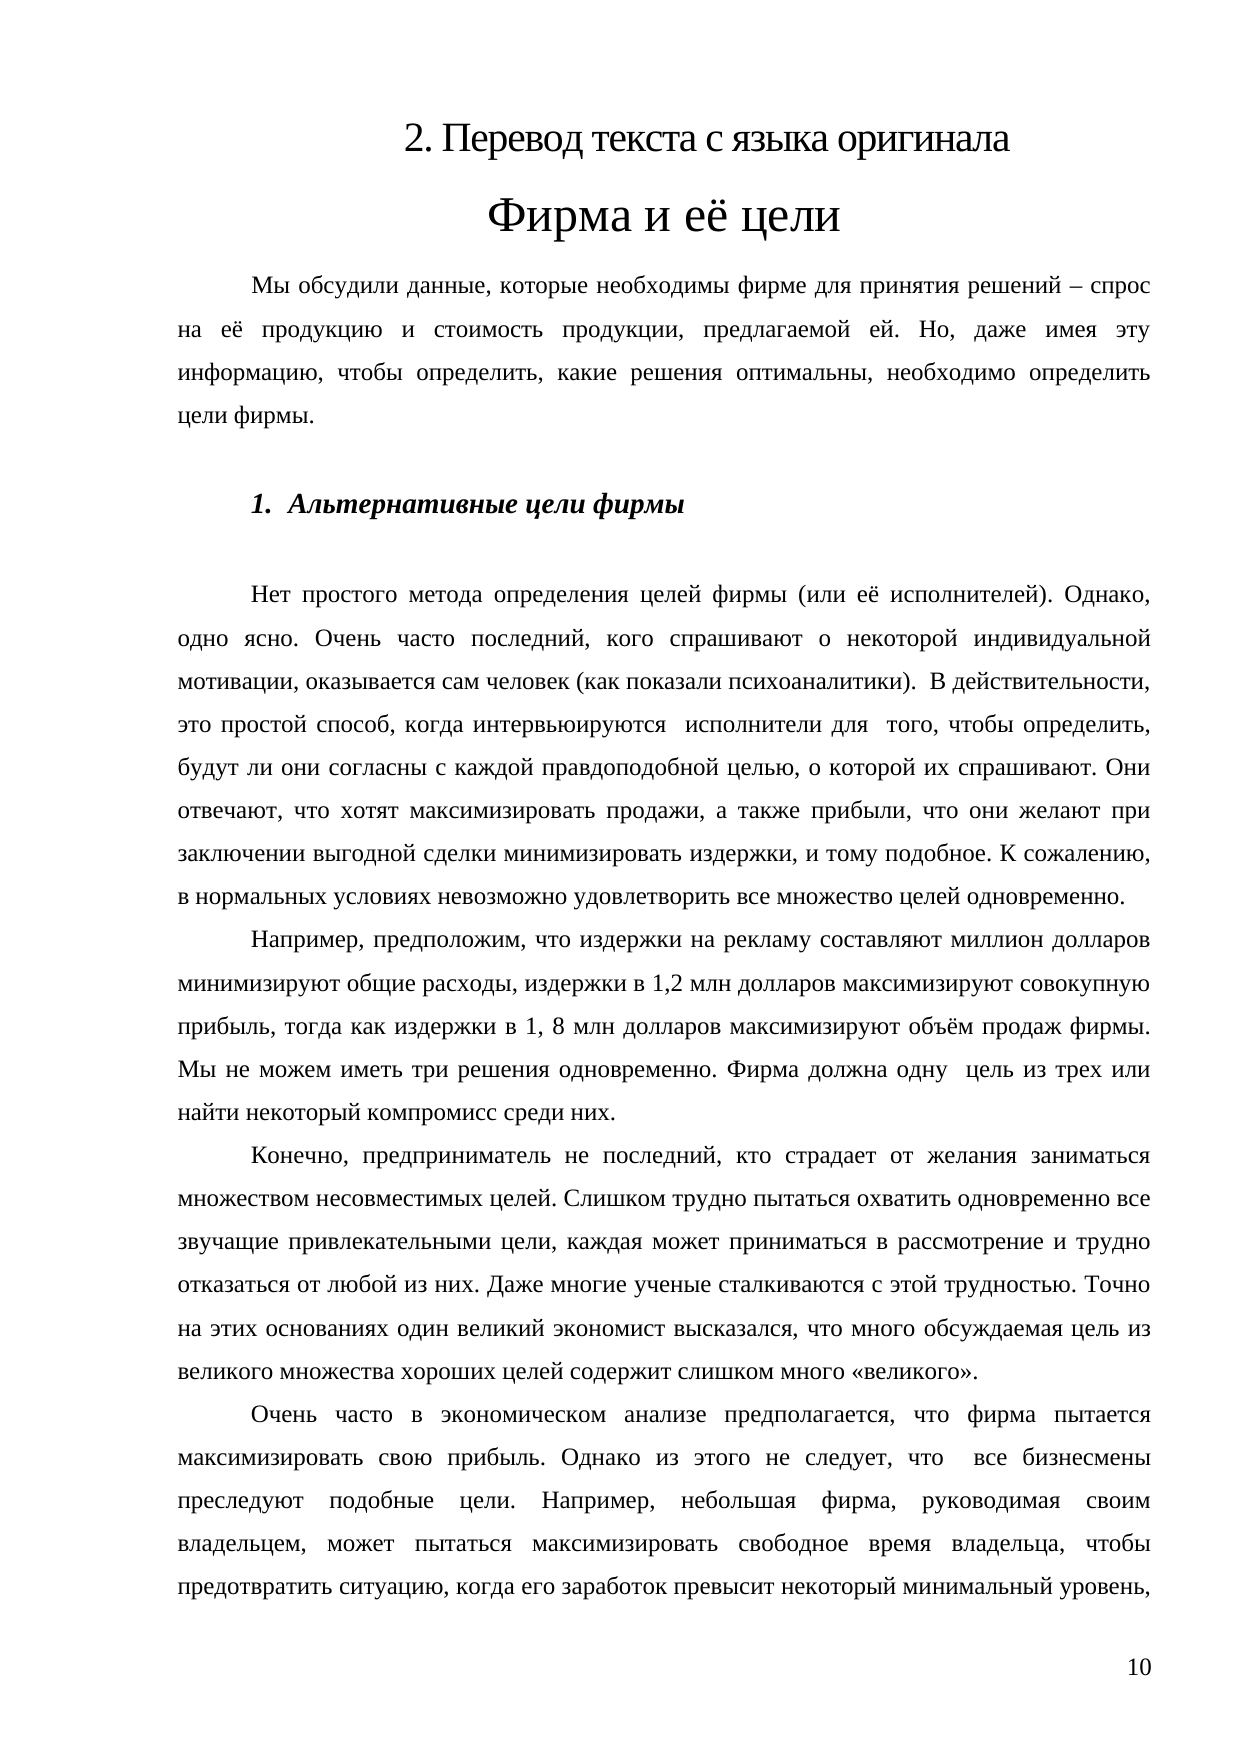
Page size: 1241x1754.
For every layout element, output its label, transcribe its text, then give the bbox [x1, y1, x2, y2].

text Мы обсудили данные, которые необходимы фирме для принятия решений – спрос на её продукцию и стоимость продукции, предлагаемой ей. Но, даже имея эту информацию, чтобы определить, какие решения оптимальны, необходимо определить цели фирмы. [177, 271, 1152, 429]
text Фирма и её цели [177, 184, 1152, 242]
subtitle 2. Перевод текста с языка оригинала [188, 112, 1152, 160]
text Нет простого метода определения целей фирмы (или её исполнителей). Однако, одно ясно. Очень часто последний, кого спрашивают о некоторой индивидуальной мотивации, оказывается сам человек (как показали психоаналитики). В действительности, это простой способ, когда интервьюируются исполнители для того, чтобы определить, будут ли они согласны с каждой правдоподобной целью, о которой их спрашивают. Они отвечают, что хотят максимизировать продажи, а также прибыли, что они желают при заключении выгодной сделки минимизировать издержки, и тому подобное. К сожалению, в нормальных условиях невозможно удовлетворить все множество целей одновременно. [177, 579, 1152, 910]
text Например, предположим, что издержки на рекламу составляют миллион долларов минимизируют общие расходы, издержки в 1,2 млн долларов максимизируют совокупную прибыль, тогда как издержки в 1, 8 млн долларов максимизируют объём продаж фирмы. Мы не можем иметь три решения одновременно. Фирма должна одну цель из трех или найти некоторый компромисс среди них. [177, 924, 1152, 1126]
text Конечно, предприниматель не последний, кто страдает от желания заниматься множеством несовместимых целей. Слишком трудно пытаться охватить одновременно все звучащие привлекательными цели, каждая может приниматься в рассмотрение и трудно отказаться от любой из них. Даже многие ученые сталкиваются с этой трудностью. Точно на этих основаниях один великий экономист высказался, что много обсуждаемая цель из великого множества хороших целей содержит слишком много «великого». [177, 1140, 1152, 1384]
list Альтернативные цели фирмы [251, 486, 1152, 520]
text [177, 1399, 1152, 1600]
